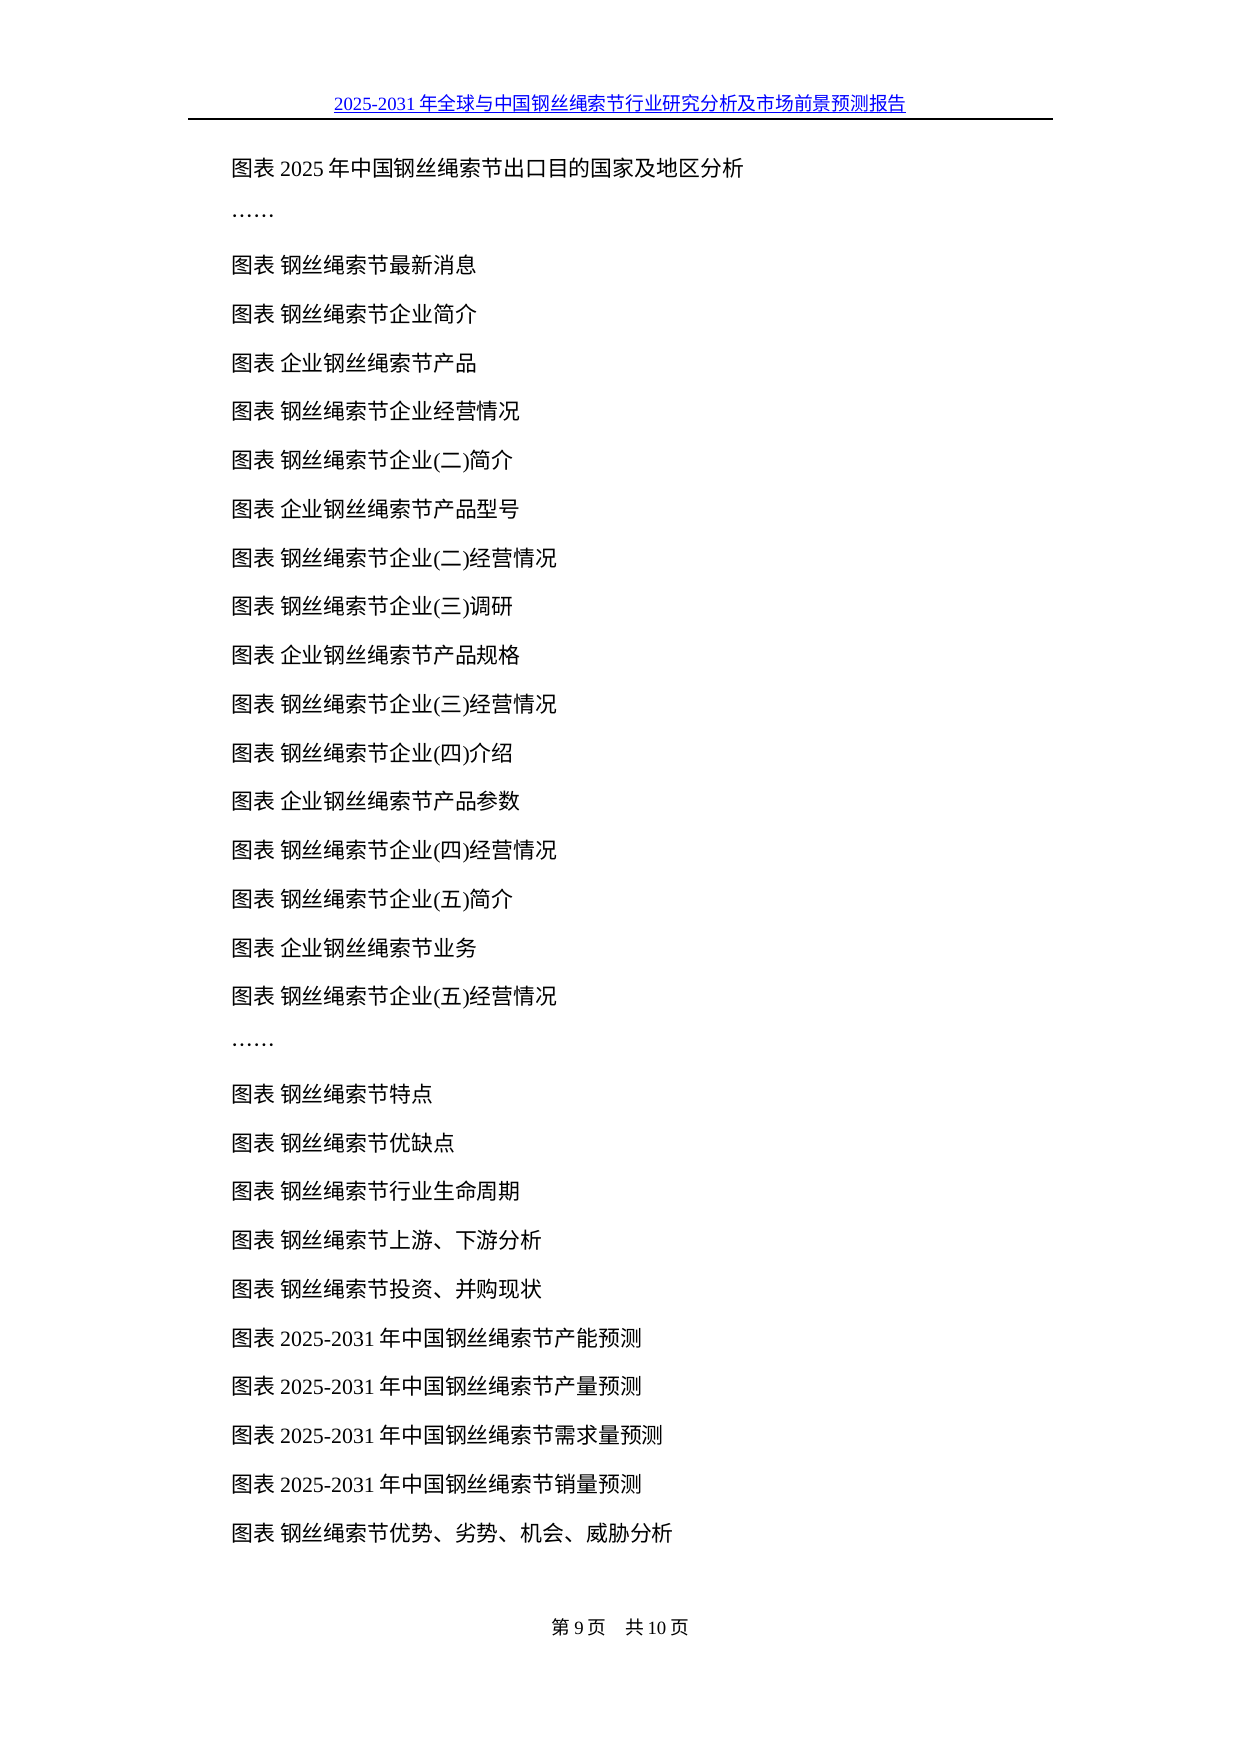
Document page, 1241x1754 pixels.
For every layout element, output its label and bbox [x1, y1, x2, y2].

text [187, 150, 1053, 1548]
